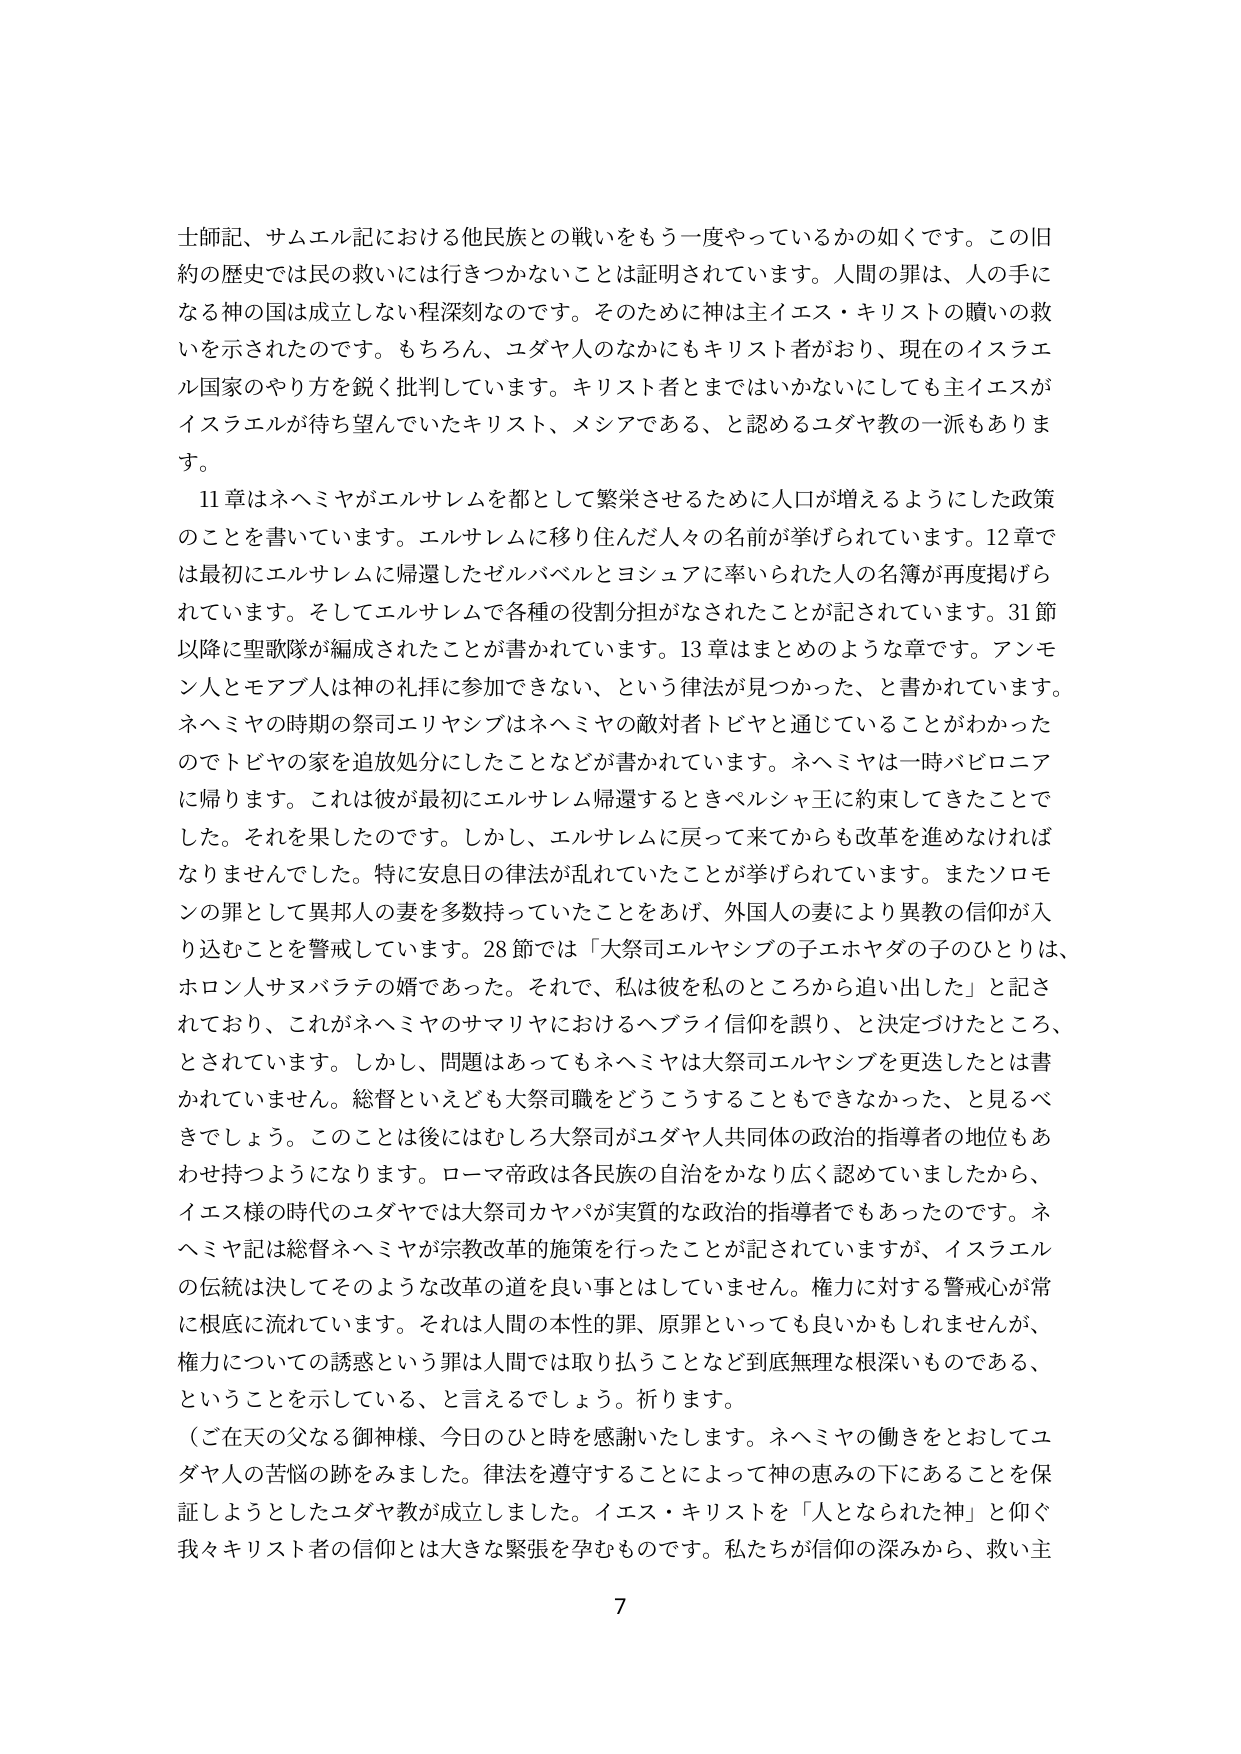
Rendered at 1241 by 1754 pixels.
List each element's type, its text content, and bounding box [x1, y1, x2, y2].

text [177, 1417, 1063, 1567]
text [177, 217, 1063, 479]
text 11章はネヘミヤがエルサレムを都として繁栄させるために人口が増えるようにした政策のことを書いています。エルサレムに移り住んだ人々の名前が挙げられています。12章では最初にエルサレムに帰還したゼルバベルとヨシュアに率いられた人の名簿が再度掲げられています。そしてエルサレムで各種の役割分担がなされたことが記されています。31節以降に聖歌隊が編成されたことが書かれています。13章はまとめのような章です。アンモン人とモアブ人は神の礼拝に参加できない、という律法が見つかった、と書かれています。ネヘミヤの時期の祭司エリヤシブはネヘミヤの敵対者トビヤと通じていることがわかったのでトビヤの家を追放処分にしたことなどが書かれています。ネヘミヤは一時バビロニアに帰ります。これは彼が最初にエルサレム帰還するときペルシャ王に約束してきたことでした。それを果したのです。しかし、エルサレムに戻って来てからも改革を進めなければなりませんでした。特に安息日の律法が乱れていたことが挙げられています。またソロモンの罪として異邦人の妻を多数持っていたことをあげ、外国人の妻により異教の信仰が入り込むことを警戒しています。28節では「大祭司エルヤシブの子エホヤダの子のひとりは、ホロン人サヌバラテの婿であった。それで、私は彼を私のところから追い出した」と記されており、これがネヘミヤのサマリヤにおけるヘブライ信仰を誤り、と決定づけたところ、とされています。しかし、問題はあってもネヘミヤは大祭司エルヤシブを更迭したとは書かれていません。総督といえども大祭司職をどうこうすることもできなかった、と見るべきでしょう。このことは後にはむしろ大祭司がユダヤ人共同体の政治的指導者の地位もあわせ持つようになります。ローマ帝政は各民族の自治をかなり広く認めていましたから、イエス様の時代のユダヤでは大祭司カヤパが実質的な政治的指導者でもあったのです。ネヘミヤ記は総督ネヘミヤが宗教改革的施策を行ったことが記されていますが、イスラエルの伝統は決してそのような改革の道を良い事とはしていません。権力に対する警戒心が常に根底に流れています。それは人間の本性的罪、原罪といっても良いかもしれませんが、権力についての誘惑という罪は人間では取り払うことなど到底無理な根深いものである、ということを示している、と言えるでしょう。祈ります。 [177, 479, 1063, 1417]
